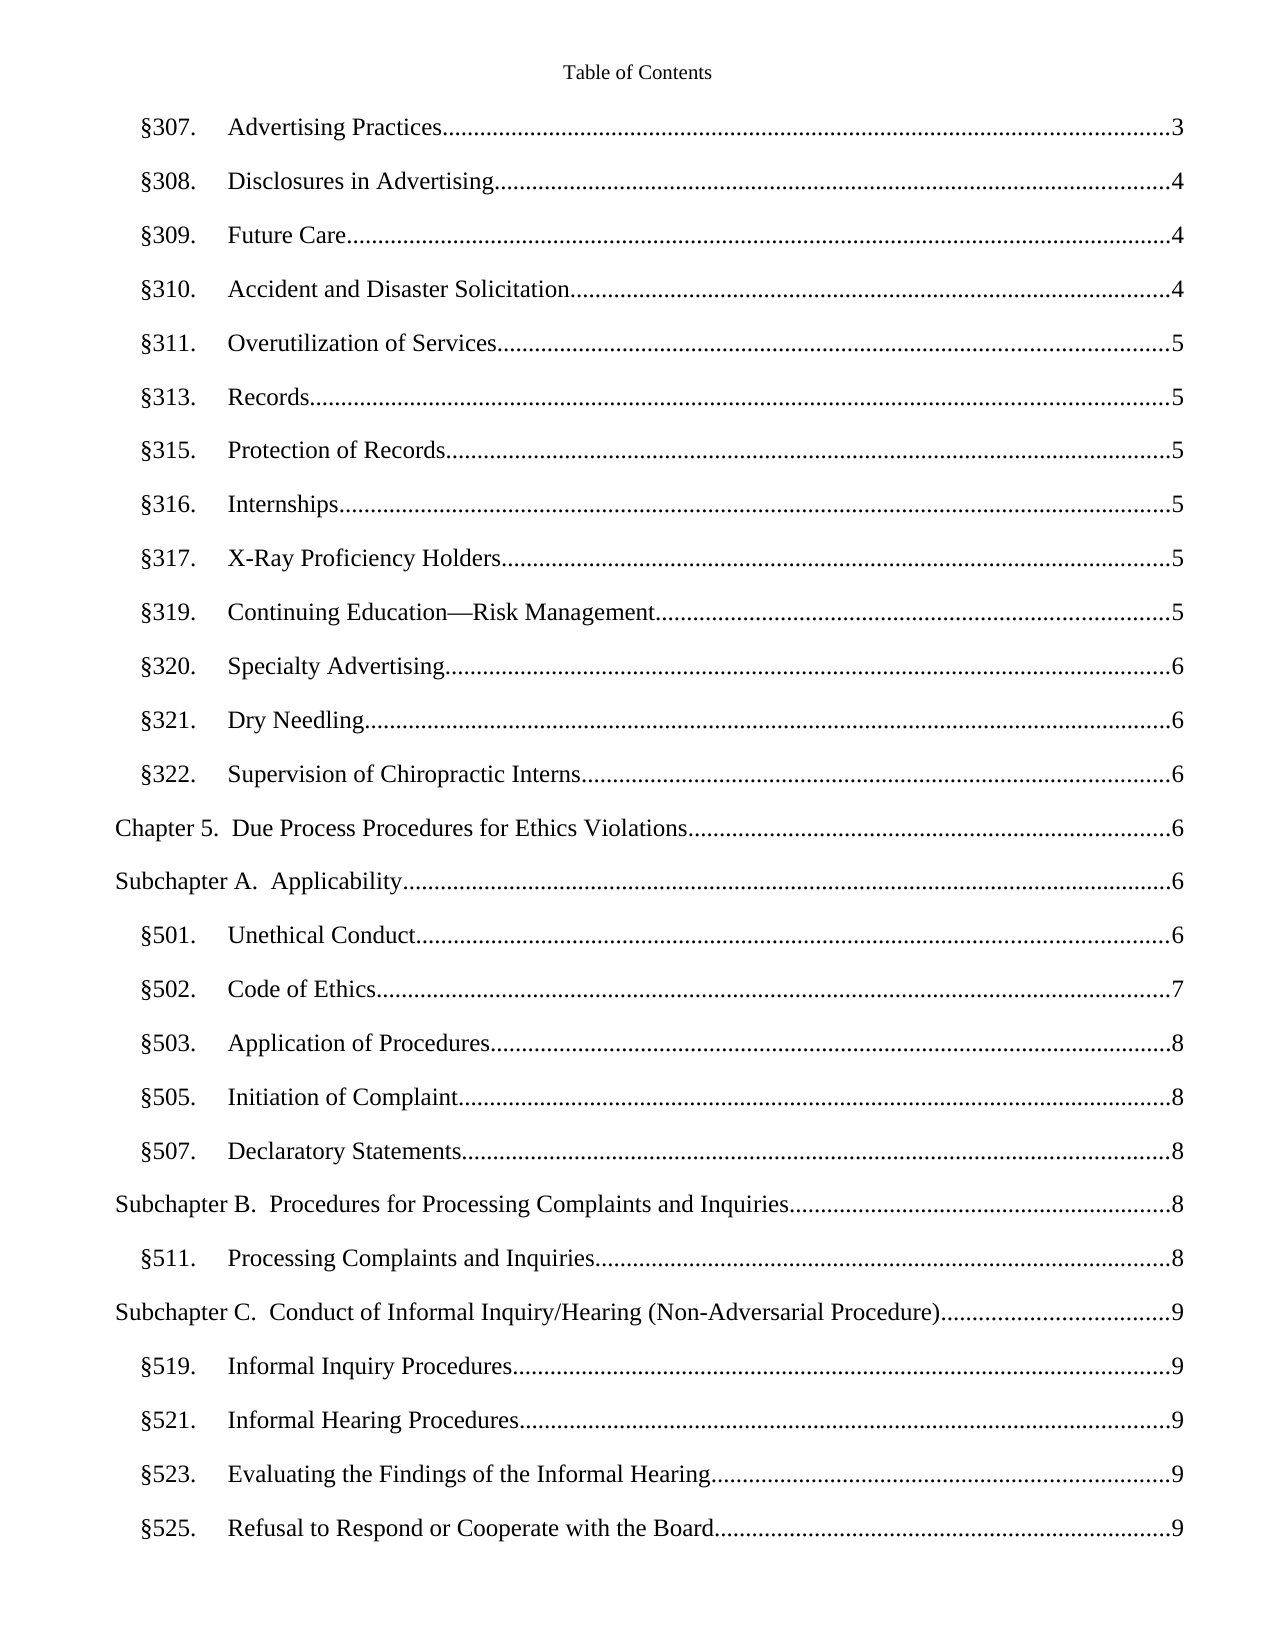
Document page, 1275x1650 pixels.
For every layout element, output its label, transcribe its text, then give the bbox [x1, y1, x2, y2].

text §507. Declaratory Statements 8 [140, 1136, 1185, 1164]
text §309. Future Care 4 [140, 220, 1185, 249]
text Subchapter A. Applicability 6 [115, 866, 1185, 895]
text §322. Supervision of Chiropractic Interns 6 [140, 759, 1185, 787]
text §525. Refusal to Respond or Cooperate with the Board 9 [140, 1513, 1185, 1541]
text §502. Code of Ethics 7 [140, 974, 1185, 1003]
text §523. Evaluating the Findings of the Informal Hearing 9 [140, 1459, 1185, 1488]
text §505. Initiation of Complaint 8 [140, 1082, 1185, 1111]
text §317. X-Ray Proficiency Holders 5 [140, 543, 1185, 572]
text §511. Processing Complaints and Inquiries 8 [140, 1243, 1185, 1272]
text §521. Informal Hearing Procedures 9 [140, 1405, 1185, 1434]
text §320. Specialty Advertising 6 [140, 651, 1185, 680]
text §519. Informal Inquiry Procedures 9 [140, 1351, 1185, 1380]
text Chapter 5. Due Process Procedures for Ethics Violations 6 [115, 813, 1185, 841]
text §310. Accident and Disaster Solicitation 4 [140, 274, 1185, 303]
text §501. Unethical Conduct 6 [140, 920, 1185, 949]
text §503. Application of Procedures 8 [140, 1028, 1185, 1057]
text §316. Internships 5 [140, 489, 1185, 518]
text §307. Advertising Practices 3 [140, 112, 1185, 141]
text §308. Disclosures in Advertising 4 [140, 166, 1185, 195]
text §321. Dry Needling 6 [140, 705, 1185, 734]
text Subchapter B. Procedures for Processing Complaints and Inquiries 8 [115, 1189, 1185, 1218]
text Subchapter C. Conduct of Informal Inquiry/Hearing (Non-Adversarial Procedure) 9 [115, 1297, 1185, 1326]
text §311. Overutilization of Services 5 [140, 328, 1185, 357]
text §315. Protection of Records 5 [140, 436, 1185, 464]
text §313. Records 5 [140, 382, 1185, 411]
text §319. Continuing Education―Risk Management 5 [140, 597, 1185, 626]
